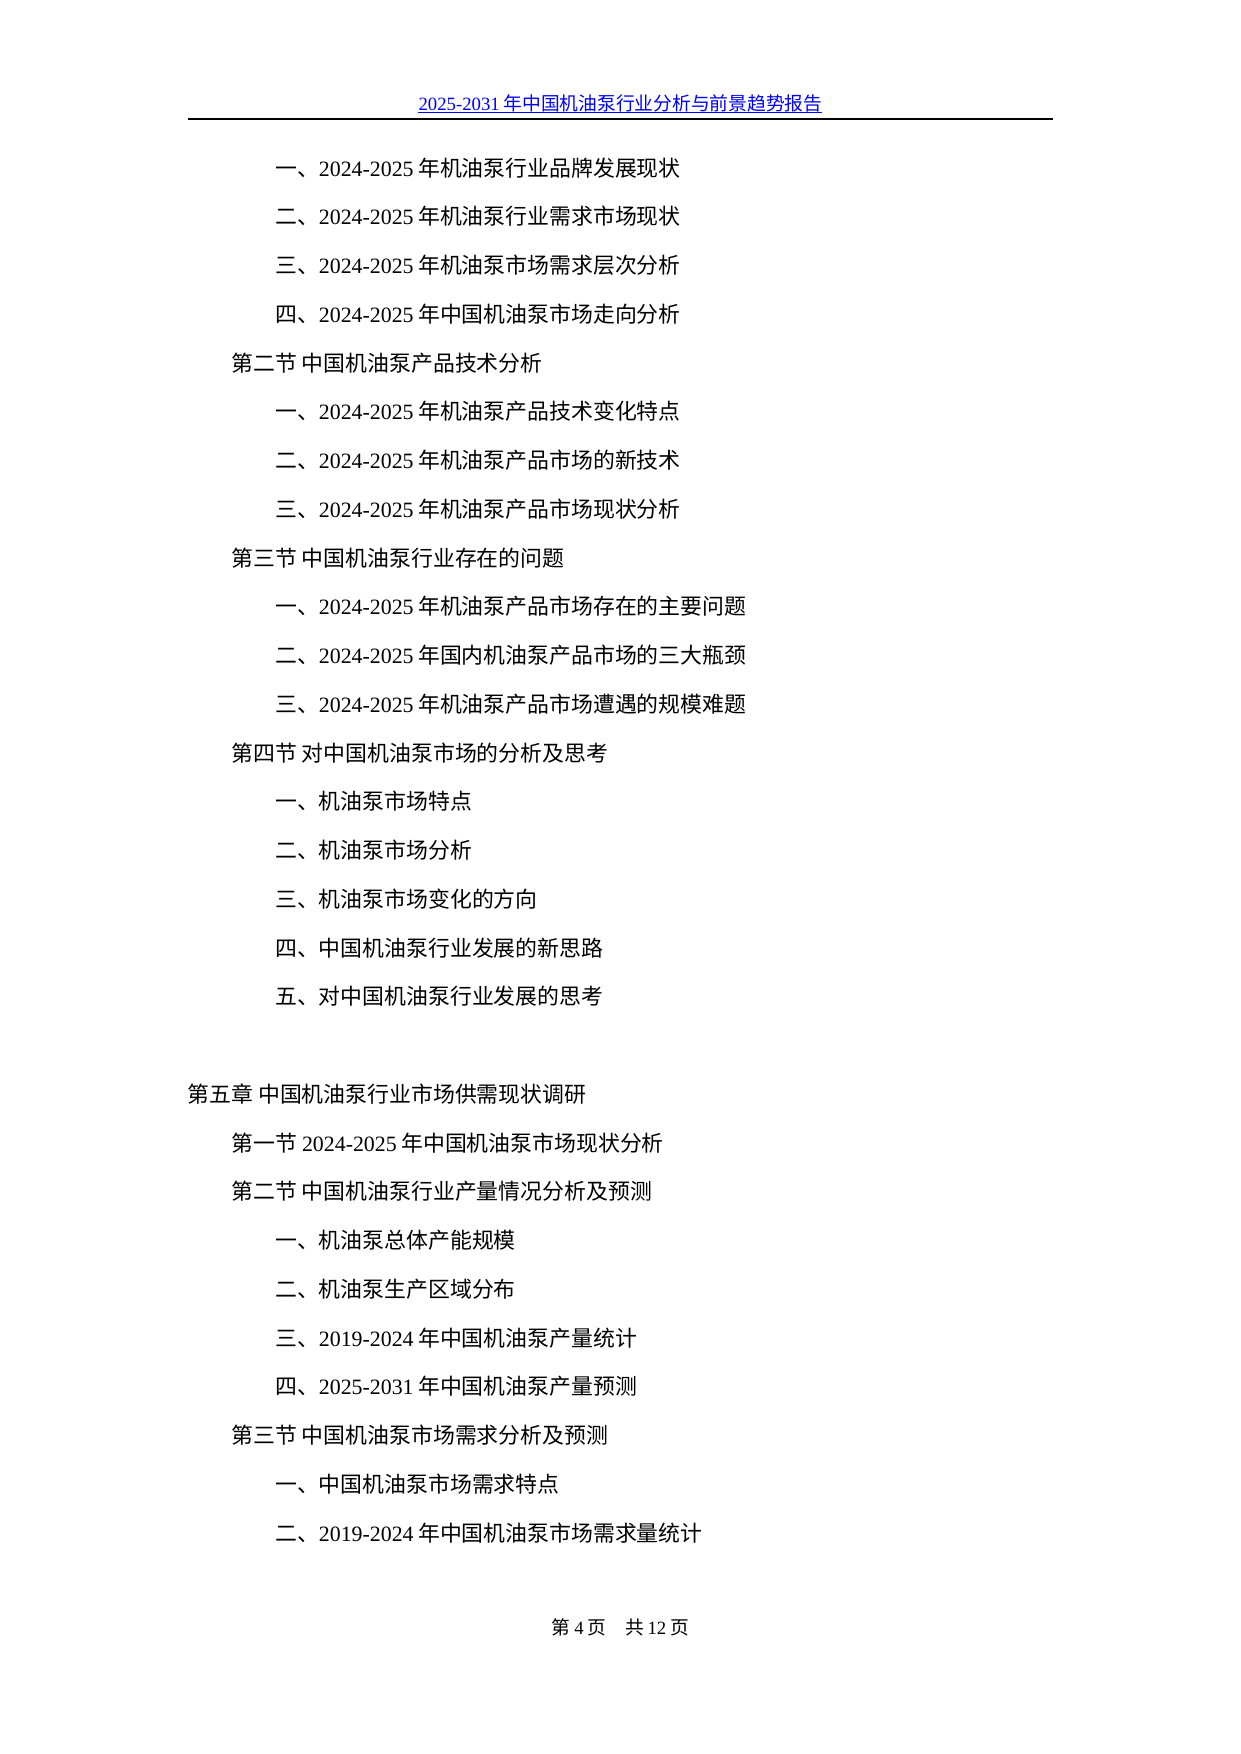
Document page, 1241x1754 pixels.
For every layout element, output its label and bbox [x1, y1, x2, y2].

text [187, 150, 1053, 1548]
